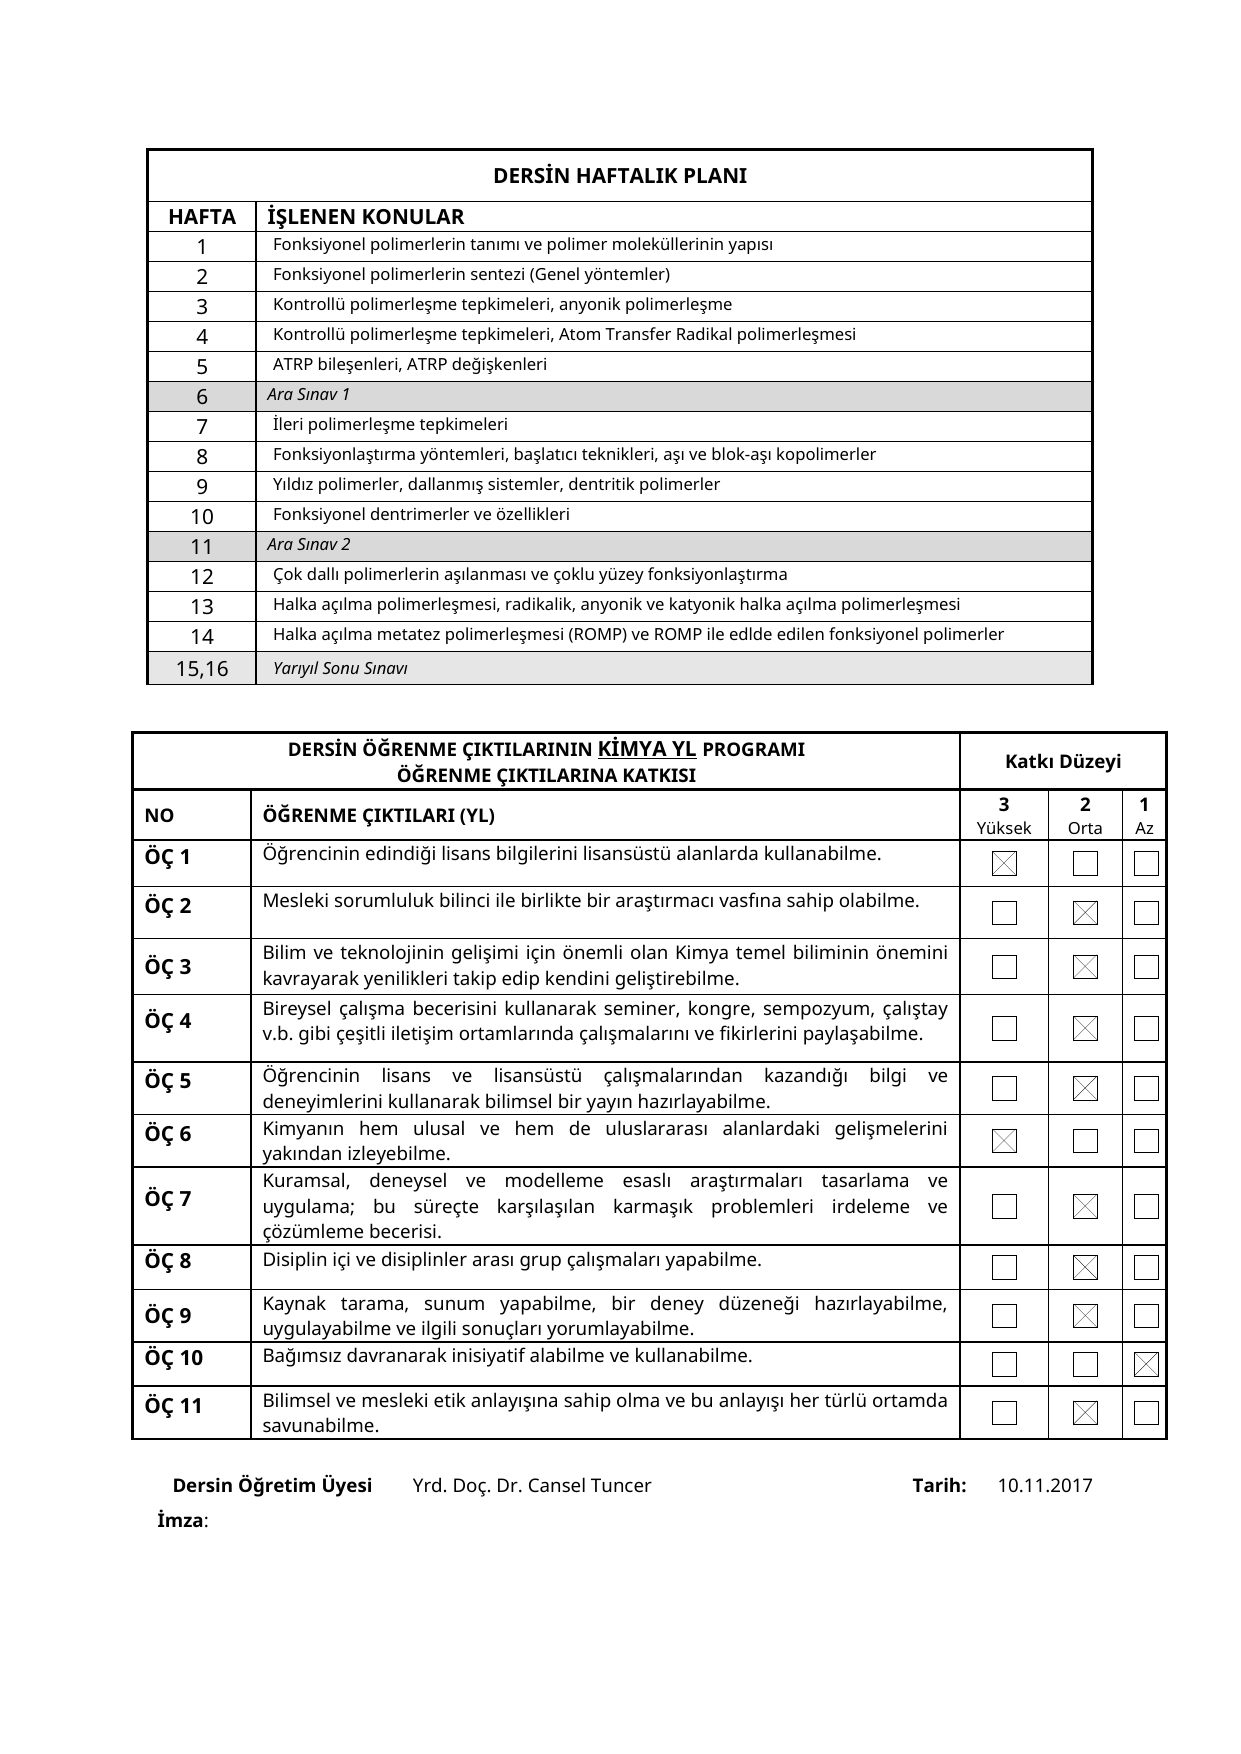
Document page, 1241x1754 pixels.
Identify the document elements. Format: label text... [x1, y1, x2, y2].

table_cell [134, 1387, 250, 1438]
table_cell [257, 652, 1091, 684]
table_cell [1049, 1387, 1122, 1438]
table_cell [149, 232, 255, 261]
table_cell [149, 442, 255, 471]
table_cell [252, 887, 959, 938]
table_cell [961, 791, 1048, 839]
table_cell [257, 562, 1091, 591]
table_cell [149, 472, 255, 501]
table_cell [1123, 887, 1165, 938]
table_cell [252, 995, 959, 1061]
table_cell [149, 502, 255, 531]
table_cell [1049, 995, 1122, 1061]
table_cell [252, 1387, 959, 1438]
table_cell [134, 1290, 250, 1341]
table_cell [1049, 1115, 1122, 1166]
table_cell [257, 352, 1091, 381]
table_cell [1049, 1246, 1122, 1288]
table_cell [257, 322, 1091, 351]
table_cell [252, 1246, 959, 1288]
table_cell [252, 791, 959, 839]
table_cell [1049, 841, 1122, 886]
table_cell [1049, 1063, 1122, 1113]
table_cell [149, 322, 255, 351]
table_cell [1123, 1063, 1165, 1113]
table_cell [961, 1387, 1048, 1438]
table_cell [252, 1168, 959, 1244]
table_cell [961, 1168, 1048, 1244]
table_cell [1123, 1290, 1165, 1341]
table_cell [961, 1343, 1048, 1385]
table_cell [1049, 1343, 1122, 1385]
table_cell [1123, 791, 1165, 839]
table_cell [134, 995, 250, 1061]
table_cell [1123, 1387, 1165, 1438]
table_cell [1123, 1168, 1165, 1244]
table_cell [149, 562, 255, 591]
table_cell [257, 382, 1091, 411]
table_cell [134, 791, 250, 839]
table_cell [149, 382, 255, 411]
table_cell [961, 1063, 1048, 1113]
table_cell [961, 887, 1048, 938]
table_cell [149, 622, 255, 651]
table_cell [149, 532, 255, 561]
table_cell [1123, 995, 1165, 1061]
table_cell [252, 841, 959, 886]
text İmza: [148, 1507, 1093, 1533]
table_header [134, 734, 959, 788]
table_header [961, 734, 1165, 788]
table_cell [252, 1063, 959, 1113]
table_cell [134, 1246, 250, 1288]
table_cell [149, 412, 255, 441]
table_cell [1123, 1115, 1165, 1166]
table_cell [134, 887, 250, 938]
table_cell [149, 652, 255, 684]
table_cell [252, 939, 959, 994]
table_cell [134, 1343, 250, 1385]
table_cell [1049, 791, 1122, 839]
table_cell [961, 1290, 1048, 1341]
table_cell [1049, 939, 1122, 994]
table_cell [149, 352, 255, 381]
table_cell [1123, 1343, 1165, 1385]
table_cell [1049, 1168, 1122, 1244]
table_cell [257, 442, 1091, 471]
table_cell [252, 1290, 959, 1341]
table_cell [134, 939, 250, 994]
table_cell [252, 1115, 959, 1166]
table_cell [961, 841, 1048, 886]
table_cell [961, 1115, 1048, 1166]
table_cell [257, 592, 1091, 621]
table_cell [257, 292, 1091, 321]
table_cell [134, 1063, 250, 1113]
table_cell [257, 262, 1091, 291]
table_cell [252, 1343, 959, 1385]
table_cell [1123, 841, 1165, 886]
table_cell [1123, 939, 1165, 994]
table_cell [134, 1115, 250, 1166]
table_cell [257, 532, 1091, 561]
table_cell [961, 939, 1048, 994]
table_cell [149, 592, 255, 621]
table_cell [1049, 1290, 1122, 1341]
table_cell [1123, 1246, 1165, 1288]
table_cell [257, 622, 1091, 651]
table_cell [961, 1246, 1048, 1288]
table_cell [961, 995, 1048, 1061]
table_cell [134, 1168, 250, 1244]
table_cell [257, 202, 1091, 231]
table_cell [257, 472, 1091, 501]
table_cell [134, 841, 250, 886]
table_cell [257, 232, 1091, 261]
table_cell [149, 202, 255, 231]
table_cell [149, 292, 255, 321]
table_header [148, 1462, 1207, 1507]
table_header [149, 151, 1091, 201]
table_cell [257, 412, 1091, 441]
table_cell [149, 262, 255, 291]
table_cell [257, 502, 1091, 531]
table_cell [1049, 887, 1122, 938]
